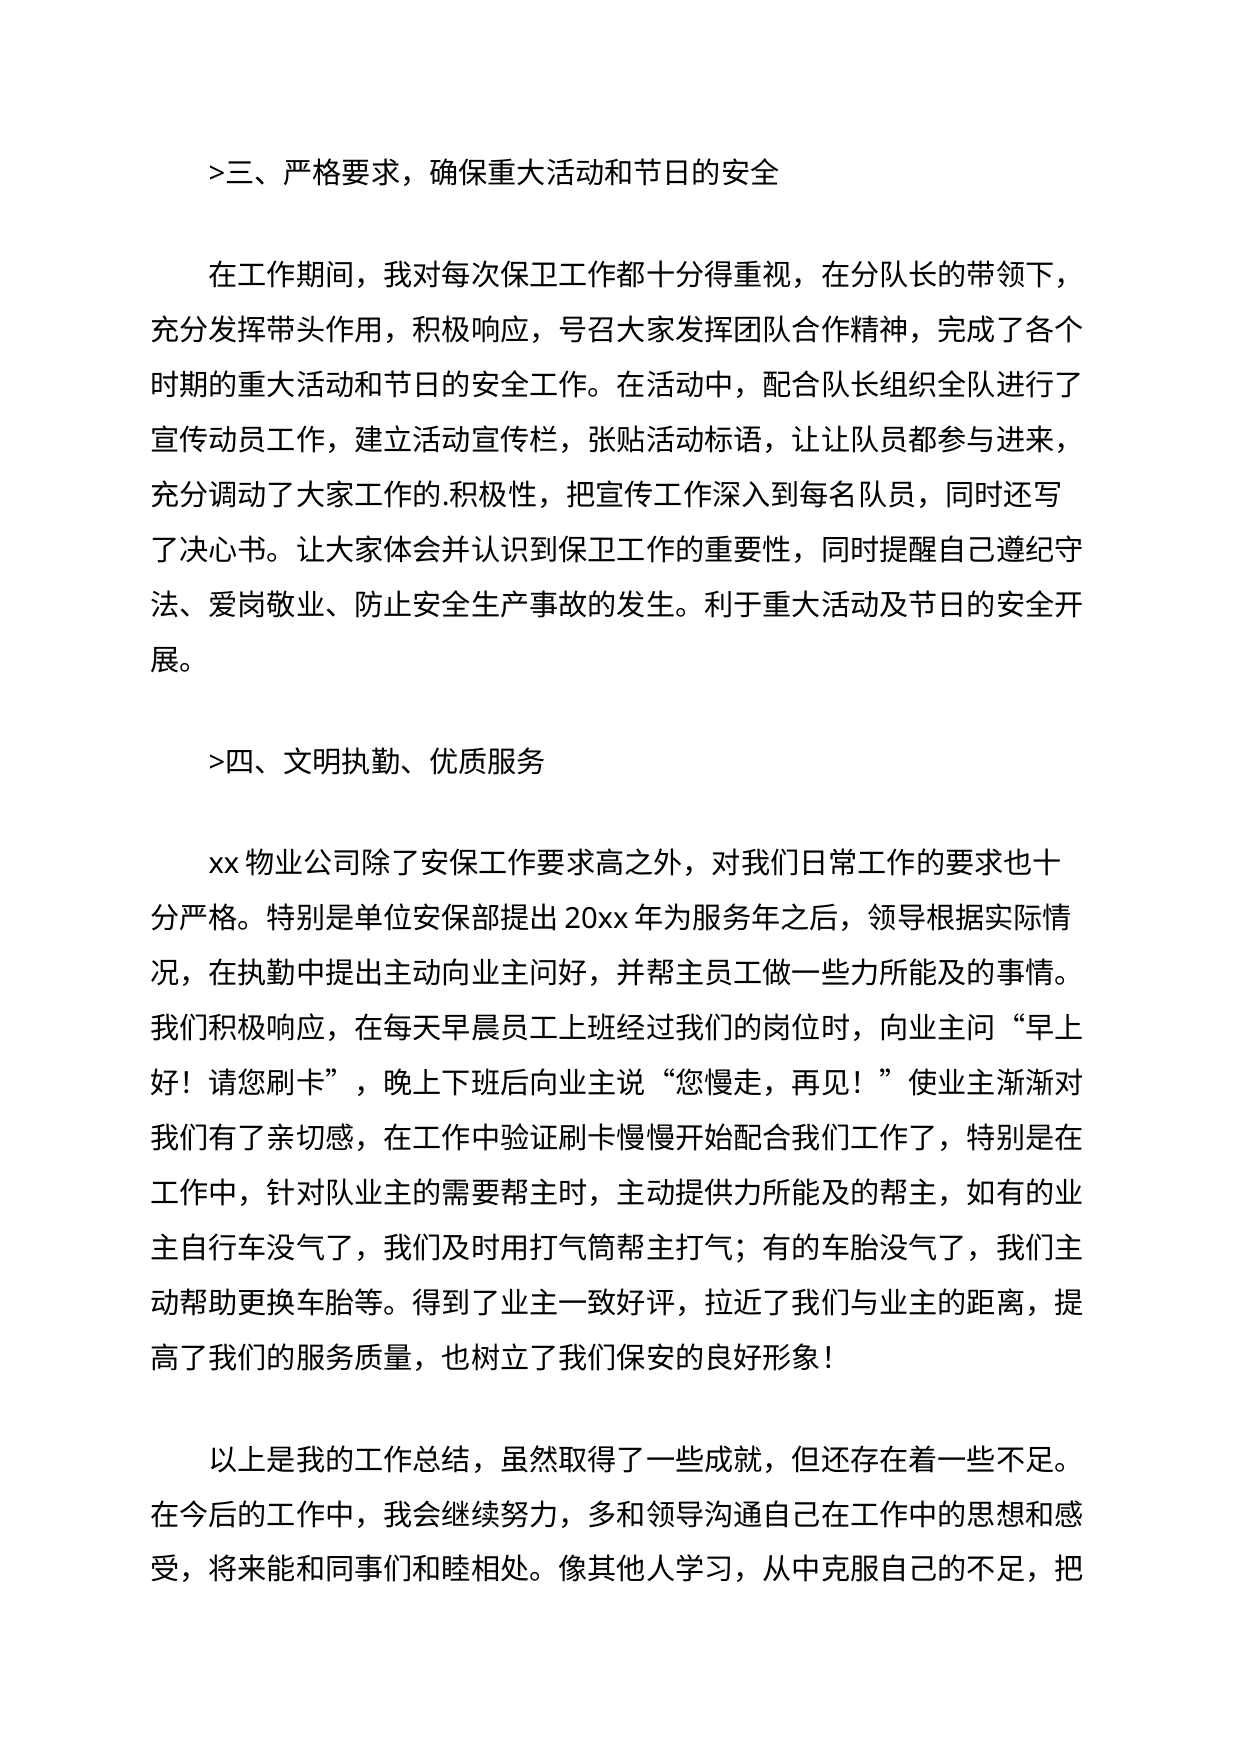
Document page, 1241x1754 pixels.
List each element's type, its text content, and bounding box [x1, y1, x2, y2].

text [150, 1436, 1090, 1588]
text >四、文明执勤、优质服务 [150, 738, 1090, 781]
text >三、严格要求，确保重大活动和节日的安全 [150, 150, 1090, 192]
text 在工作期间，我对每次保卫工作都十分得重视，在分队长的带领下，充分发挥带头作用，积极响应，号召大家发挥团队合作精神，完成了各个时期的重大活动和节日的安全工作。在活动中，配合队长组织全队进行了宣传动员工作，建立活动宣传栏，张贴活动标语，让让队员都参与进来，充分调动了大家工作的.积极性，把宣传工作深入到每名队员，同时还写了决心书。让大家体会并认识到保卫工作的重要性，同时提醒自己遵纪守法、爱岗敬业、防止安全生产事故的发生。利于重大活动及节日的安全开展。 [150, 252, 1090, 679]
text xx物业公司除了安保工作要求高之外，对我们日常工作的要求也十分严格。特别是单位安保部提出20xx年为服务年之后，领导根据实际情况，在执勤中提出主动向业主问好，并帮主员工做一些力所能及的事情。我们积极响应，在每天早晨员工上班经过我们的岗位时，向业主问“早上好！请您刷卡”，晚上下班后向业主说“您慢走，再见！”使业主渐渐对我们有了亲切感，在工作中验证刷卡慢慢开始配合我们工作了，特别是在工作中，针对队业主的需要帮主时，主动提供力所能及的帮主，如有的业主自行车没气了，我们及时用打气筒帮主打气；有的车胎没气了，我们主动帮助更换车胎等。得到了业主一致好评，拉近了我们与业主的距离，提高了我们的服务质量，也树立了我们保安的良好形象！ [150, 840, 1090, 1377]
